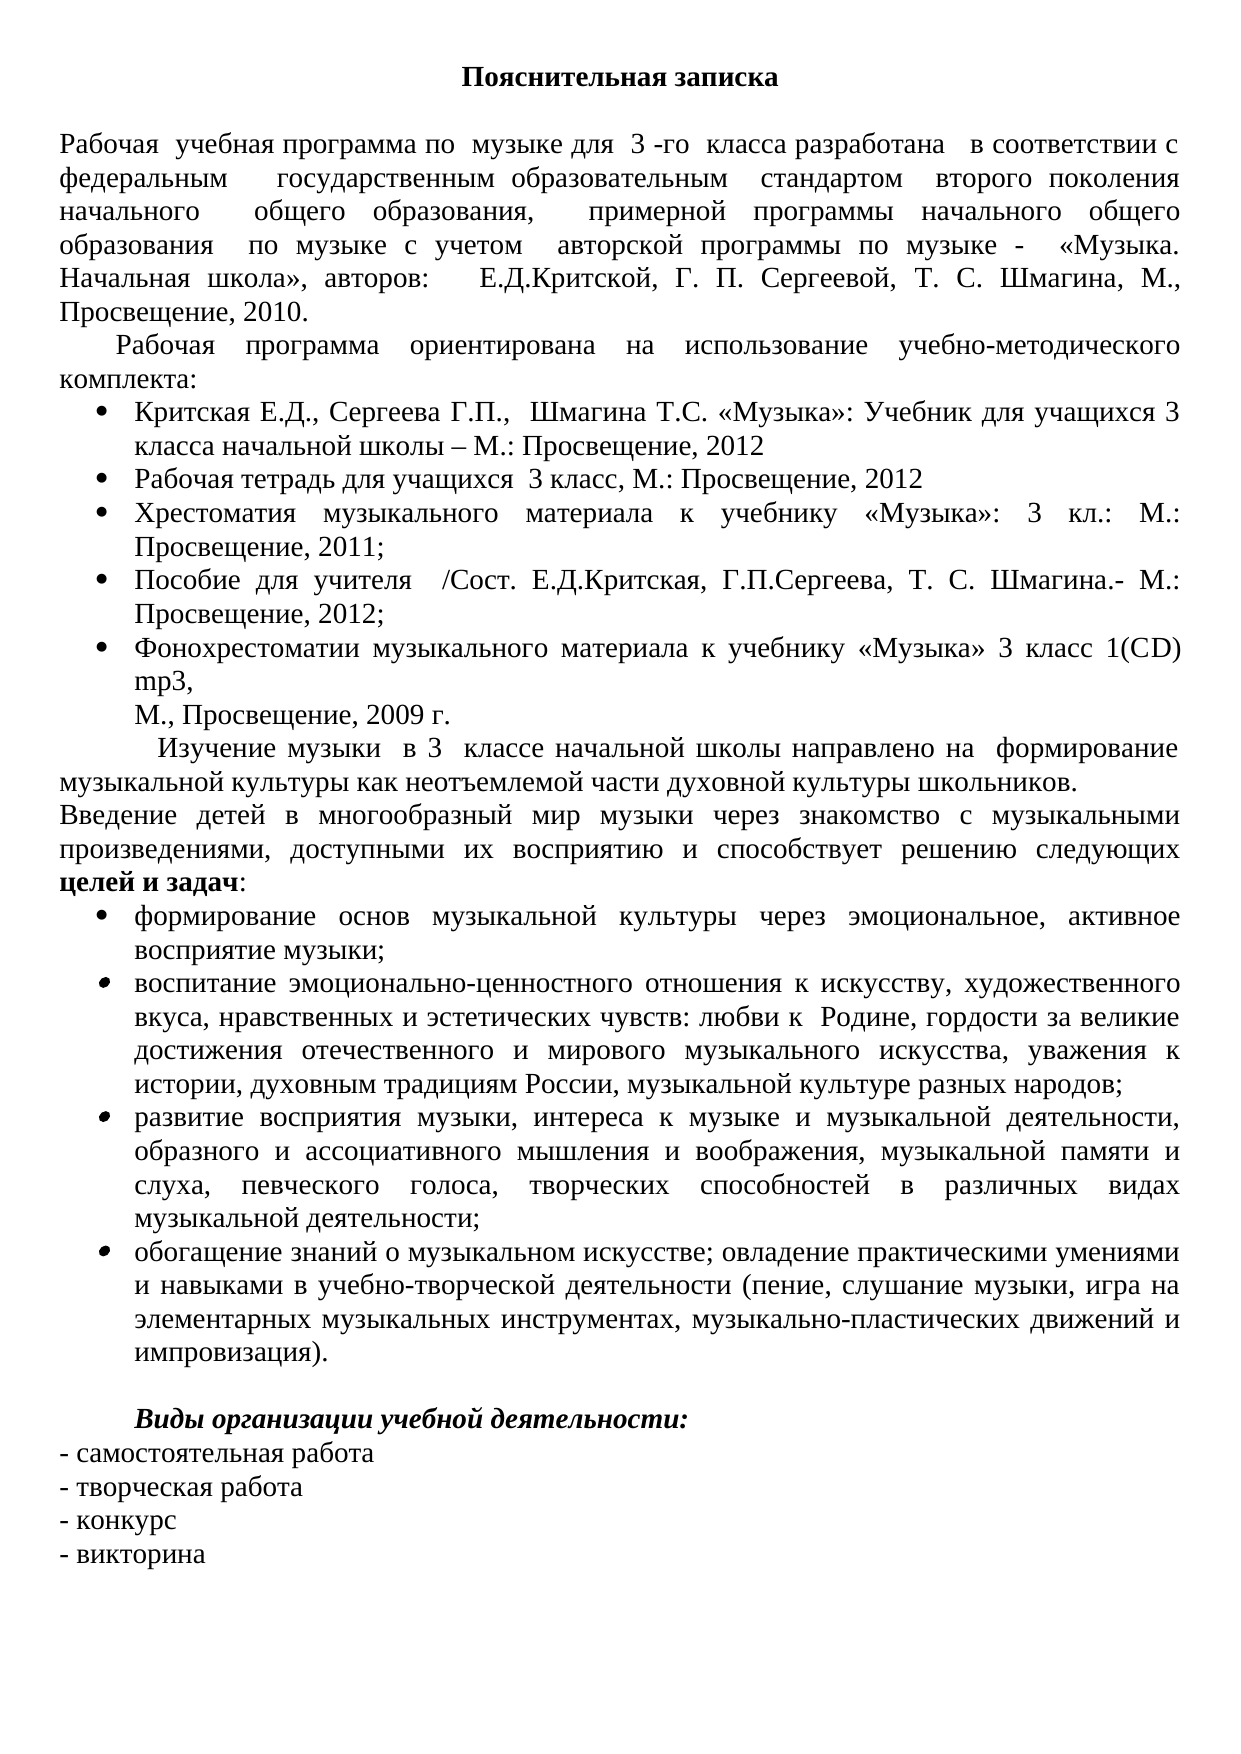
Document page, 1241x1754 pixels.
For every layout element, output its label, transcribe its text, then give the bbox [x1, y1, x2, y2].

text Рабочая программа ориентирована на использование учебно-методического комплекта: [59, 327, 1181, 394]
text Пояснительная записка [59, 59, 1181, 93]
text - творческая работа [59, 1469, 1181, 1502]
list воспитание эмоционально-ценностного отношения к искусству, художественного вкуса, нравственных и эстетических чувств: любви к Родине, гордости за великие достижения отечественного и мирового музыкального искусства, уважения к истории, духовным традициям России, музыкальной культуре разных народов; [97, 965, 1181, 1099]
text - конкурс [59, 1502, 1181, 1536]
text Введение детей в многообразный мир музыки через знакомство с музыкальными произведениями, доступными их восприятию и способствует решению следующих целей и задач: [59, 797, 1181, 898]
text Изучение музыки в 3 классе начальной школы направлено на формирование музыкальной культуры как неотъемлемой части духовной культуры школьников. [59, 730, 1181, 797]
list обогащение знаний о музыкальном искусстве; овладение практическими умениями и навыками в учебно-творческой деятельности (пение, слушание музыки, игра на элементарных музыкальных инструментах, музыкально-пластических движений и импровизация). [97, 1234, 1181, 1368]
list Критская Е.Д., Сергеева Г.П., Шмагина Т.С. «Музыка»: Учебник для учащихся 3 класса начальной школы – М.: Просвещение, 2012 [97, 394, 1181, 462]
text - самостоятельная работа [59, 1435, 1181, 1469]
text Виды организации учебной деятельности: [134, 1402, 1181, 1435]
list Хрестоматия музыкального материала к учебнику «Музыка»: 3 кл.: М.: Просвещение, 2011; [97, 495, 1181, 562]
list формирование основ музыкальной культуры через эмоциональное, активное восприятие музыки; [97, 898, 1181, 965]
list Пособие для учителя /Сост. Е.Д.Критская, Г.П.Сергеева, Т. С. Шмагина.- М.: Просвещение, 2012; [97, 562, 1181, 630]
text - викторина [59, 1536, 1181, 1569]
list Фонохрестоматии музыкального материала к учебнику «Музыка» 3 класс 1(СD) mp3, [97, 630, 1181, 697]
subtitle Рабочая учебная программа по музыке для 3 -го класса разработана в соответствии с федеральным государственным образовательным стандартом второго поколения начального общего образования, примерной программы начального общего образования по музыке с учетом авторской программы по музыке - «Музыка. Начальная школа», авторов: Е.Д.Критской, Г. П. Сергеевой, Т. С. Шмагина, М., Просвещение, 2010. [59, 126, 1181, 327]
list развитие восприятия музыки, интереса к музыке и музыкальной деятельности, образного и ассоциативного мышления и воображения, музыкальной памяти и слуха, певческого голоса, творческих способностей в различных видах музыкальной деятельности; [97, 1099, 1181, 1234]
text М., Просвещение, 2009 г. [134, 697, 1181, 730]
list Рабочая тетрадь для учащихся 3 класс, М.: Просвещение, 2012 [97, 462, 1181, 495]
